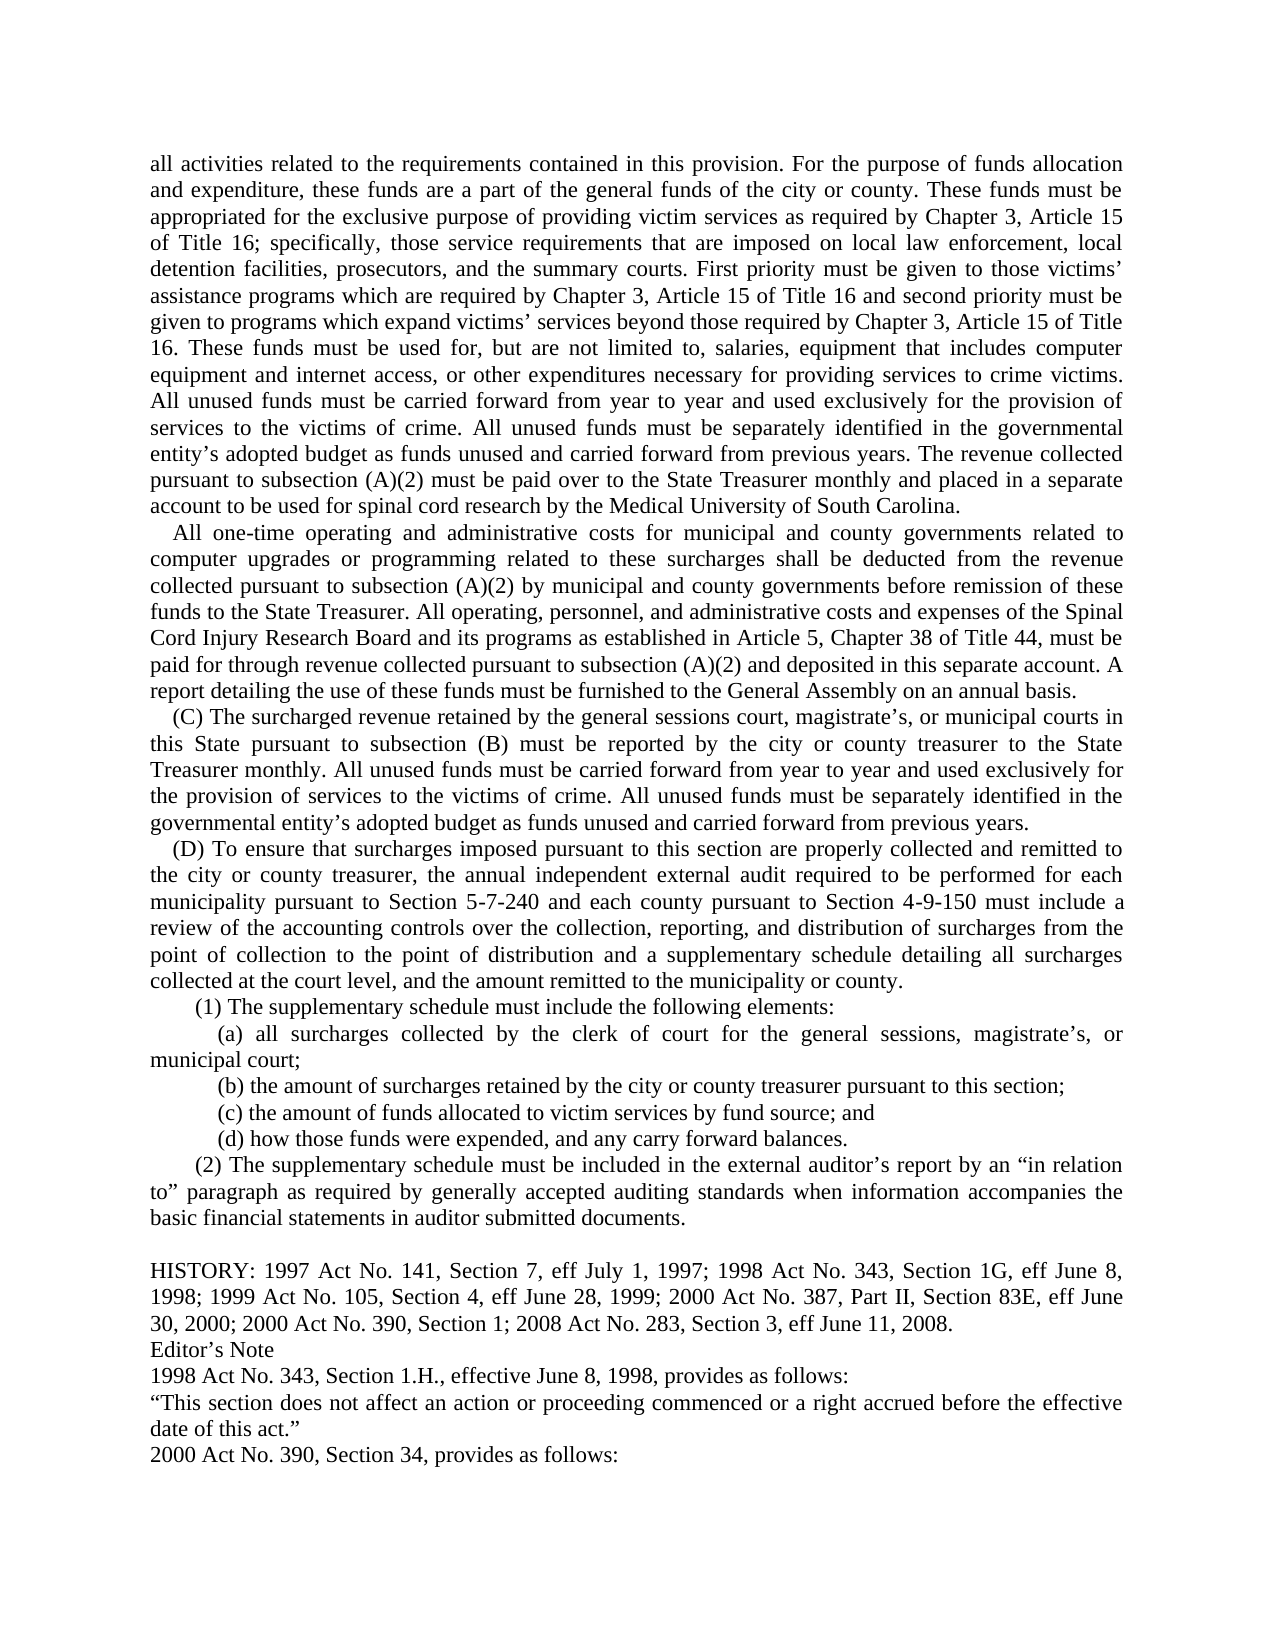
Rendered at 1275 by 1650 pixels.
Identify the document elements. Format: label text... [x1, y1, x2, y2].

text (d) how those funds were expended, and any carry forward balances. [150, 1125, 1125, 1151]
text 2000 Act No. 390, Section 34, provides as follows: [150, 1441, 1125, 1468]
text All one-time operating and administrative costs for municipal and county governments related to computer upgrades or programming related to these surcharges shall be deducted from the revenue collected pursuant to subsection (A)(2) by municipal and county governments before remission of these funds to the State Treasurer. All operating, personnel, and administrative costs and expenses of the Spinal Cord Injury Research Board and its programs as established in Article 5, Chapter 38 of Title 44, must be paid for through revenue collected pursuant to subsection (A)(2) and deposited in this separate account. A report detailing the use of these funds must be furnished to the General Assembly on an annual basis. [150, 519, 1125, 703]
text 1998 Act No. 343, Section 1.H., effective June 8, 1998, provides as follows: [150, 1362, 1125, 1389]
text (1) The supplementary schedule must include the following elements: [150, 993, 1125, 1020]
text HISTORY: 1997 Act No. 141, Section 7, eff July 1, 1997; 1998 Act No. 343, Section 1G, eff June 8, 1998; 1999 Act No. 105, Section 4, eff June 28, 1999; 2000 Act No. 387, Part II, Section 83E, eff June 30, 2000; 2000 Act No. 390, Section 1; 2008 Act No. 283, Section 3, eff June 11, 2008. [150, 1257, 1125, 1336]
text (a) all surcharges collected by the clerk of court for the general sessions, magistrate’s, or municipal court; [150, 1020, 1125, 1072]
text (2) The supplementary schedule must be included in the external auditor’s report by an “in relation to” paragraph as required by generally accepted auditing standards when information accompanies the basic financial statements in auditor submitted documents. [150, 1151, 1125, 1231]
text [150, 150, 1125, 519]
text (C) The surcharged revenue retained by the general sessions court, magistrate’s, or municipal courts in this State pursuant to subsection (B) must be reported by the city or county treasurer to the State Treasurer monthly. All unused funds must be carried forward from year to year and used exclusively for the provision of services to the victims of crime. All unused funds must be separately identified in the governmental entity’s adopted budget as funds unused and carried forward from previous years. [150, 703, 1125, 835]
text (D) To ensure that surcharges imposed pursuant to this section are properly collected and remitted to the city or county treasurer, the annual independent external audit required to be performed for each municipality pursuant to Section 5-7-240 and each county pursuant to Section 4-9-150 must include a review of the accounting controls over the collection, reporting, and distribution of surcharges from the point of collection to the point of distribution and a supplementary schedule detailing all surcharges collected at the court level, and the amount remitted to the municipality or county. [150, 835, 1125, 993]
text Editor’s Note [150, 1336, 1125, 1362]
text (c) the amount of funds allocated to victim services by fund source; and [150, 1099, 1125, 1125]
text “This section does not affect an action or proceeding commenced or a right accrued before the effective date of this act.” [150, 1389, 1125, 1441]
text (b) the amount of surcharges retained by the city or county treasurer pursuant to this section; [150, 1072, 1125, 1099]
